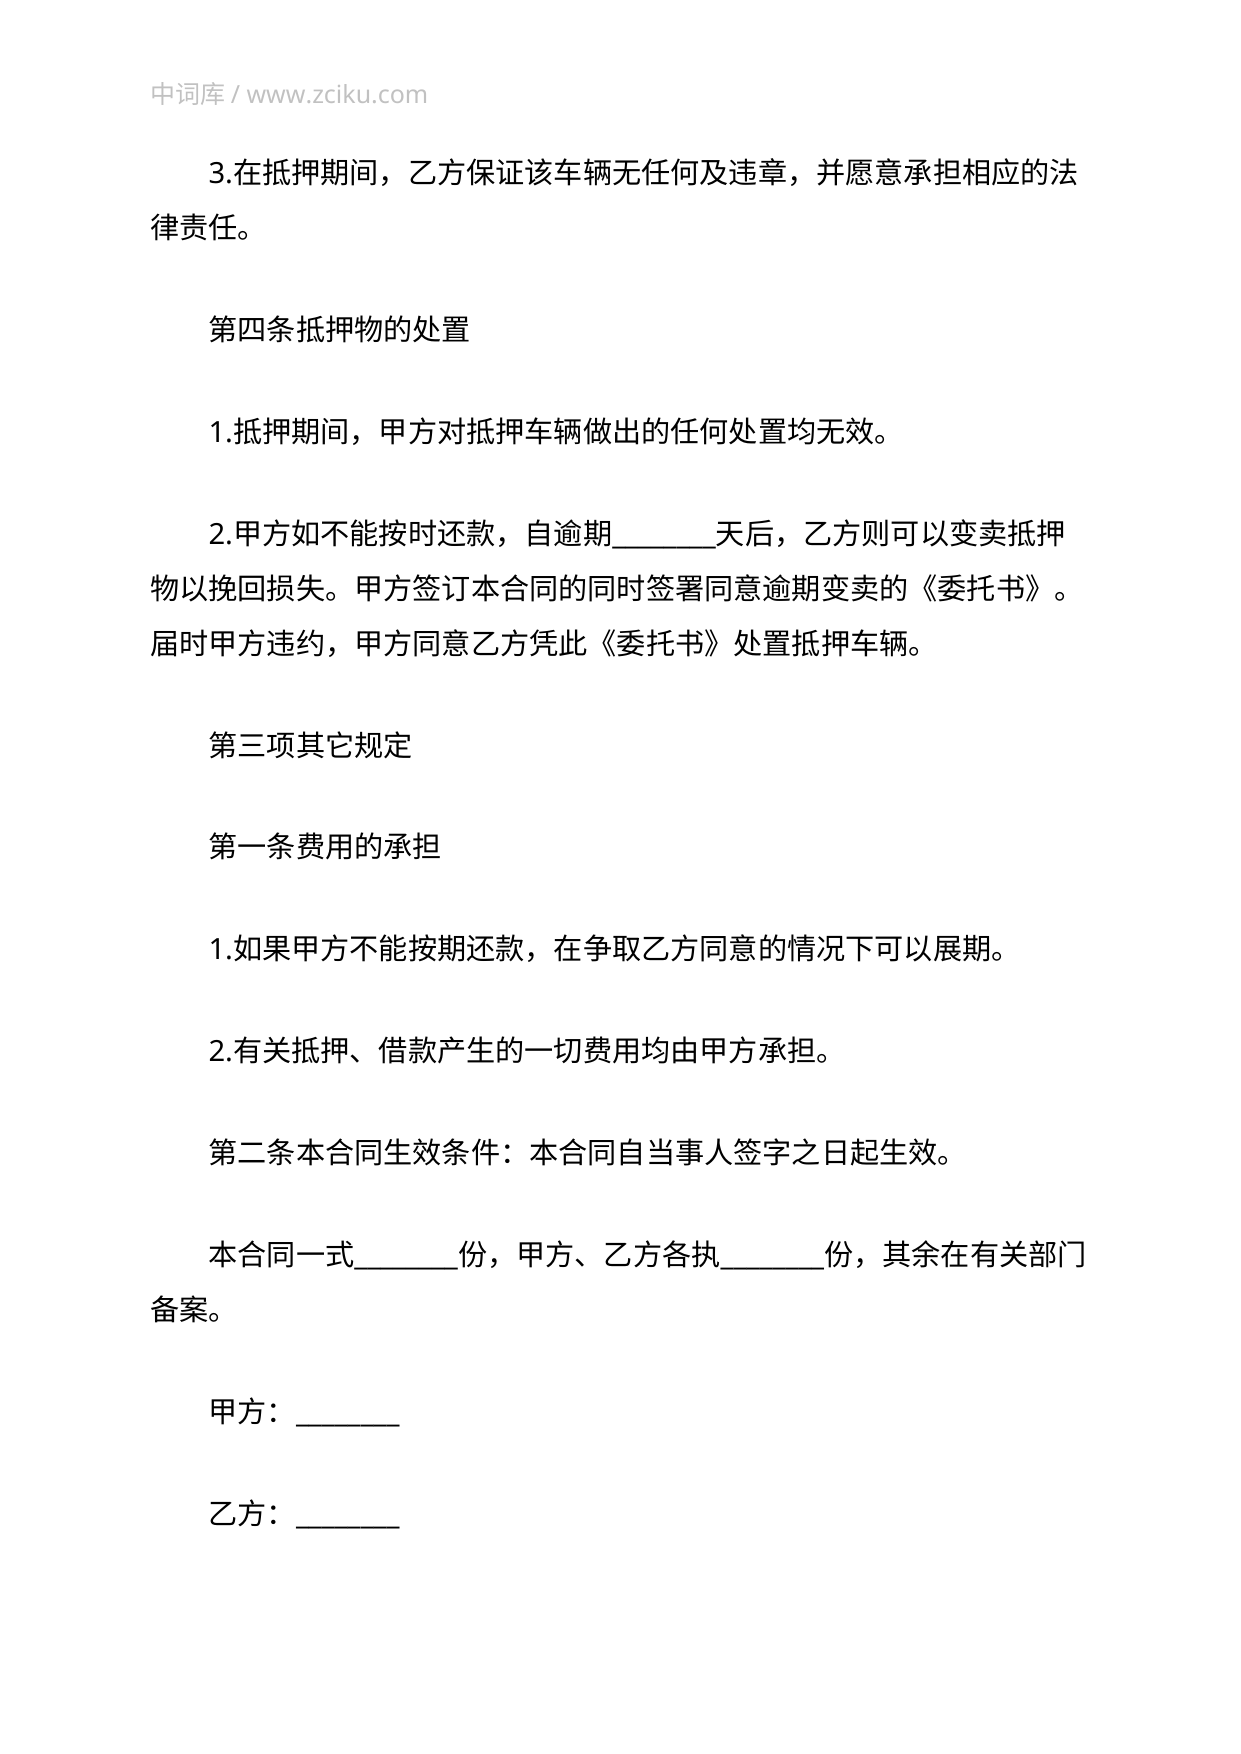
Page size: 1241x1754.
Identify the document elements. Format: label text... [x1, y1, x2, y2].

text 第二条本合同生效条件：本合同自当事人签字之日起生效。 [150, 1130, 1090, 1172]
text 第一条费用的承担 [150, 824, 1090, 866]
text 1.如果甲方不能按期还款，在争取乙方同意的情况下可以展期。 [150, 926, 1090, 968]
text 1.抵押期间，甲方对抵押车辆做出的任何处置均无效。 [150, 408, 1090, 451]
text 甲方：________ [150, 1388, 1090, 1431]
text 2.有关抵押、借款产生的一切费用均由甲方承担。 [150, 1028, 1090, 1070]
text 第四条抵押物的处置 [150, 307, 1090, 349]
text 2.甲方如不能按时还款，自逾期________天后，乙方则可以变卖抵押物以挽回损失。甲方签订本合同的同时签署同意逾期变卖的《委托书》。届时甲方违约，甲方同意乙方凭此《委托书》处置抵押车辆。 [150, 511, 1090, 663]
text 本合同一式________份，甲方、乙方各执________份，其余在有关部门备案。 [150, 1231, 1090, 1329]
text 第三项其它规定 [150, 722, 1090, 764]
text 乙方：________ [150, 1490, 1090, 1533]
text 3.在抵押期间，乙方保证该车辆无任何及违章，并愿意承担相应的法律责任。 [150, 150, 1090, 247]
